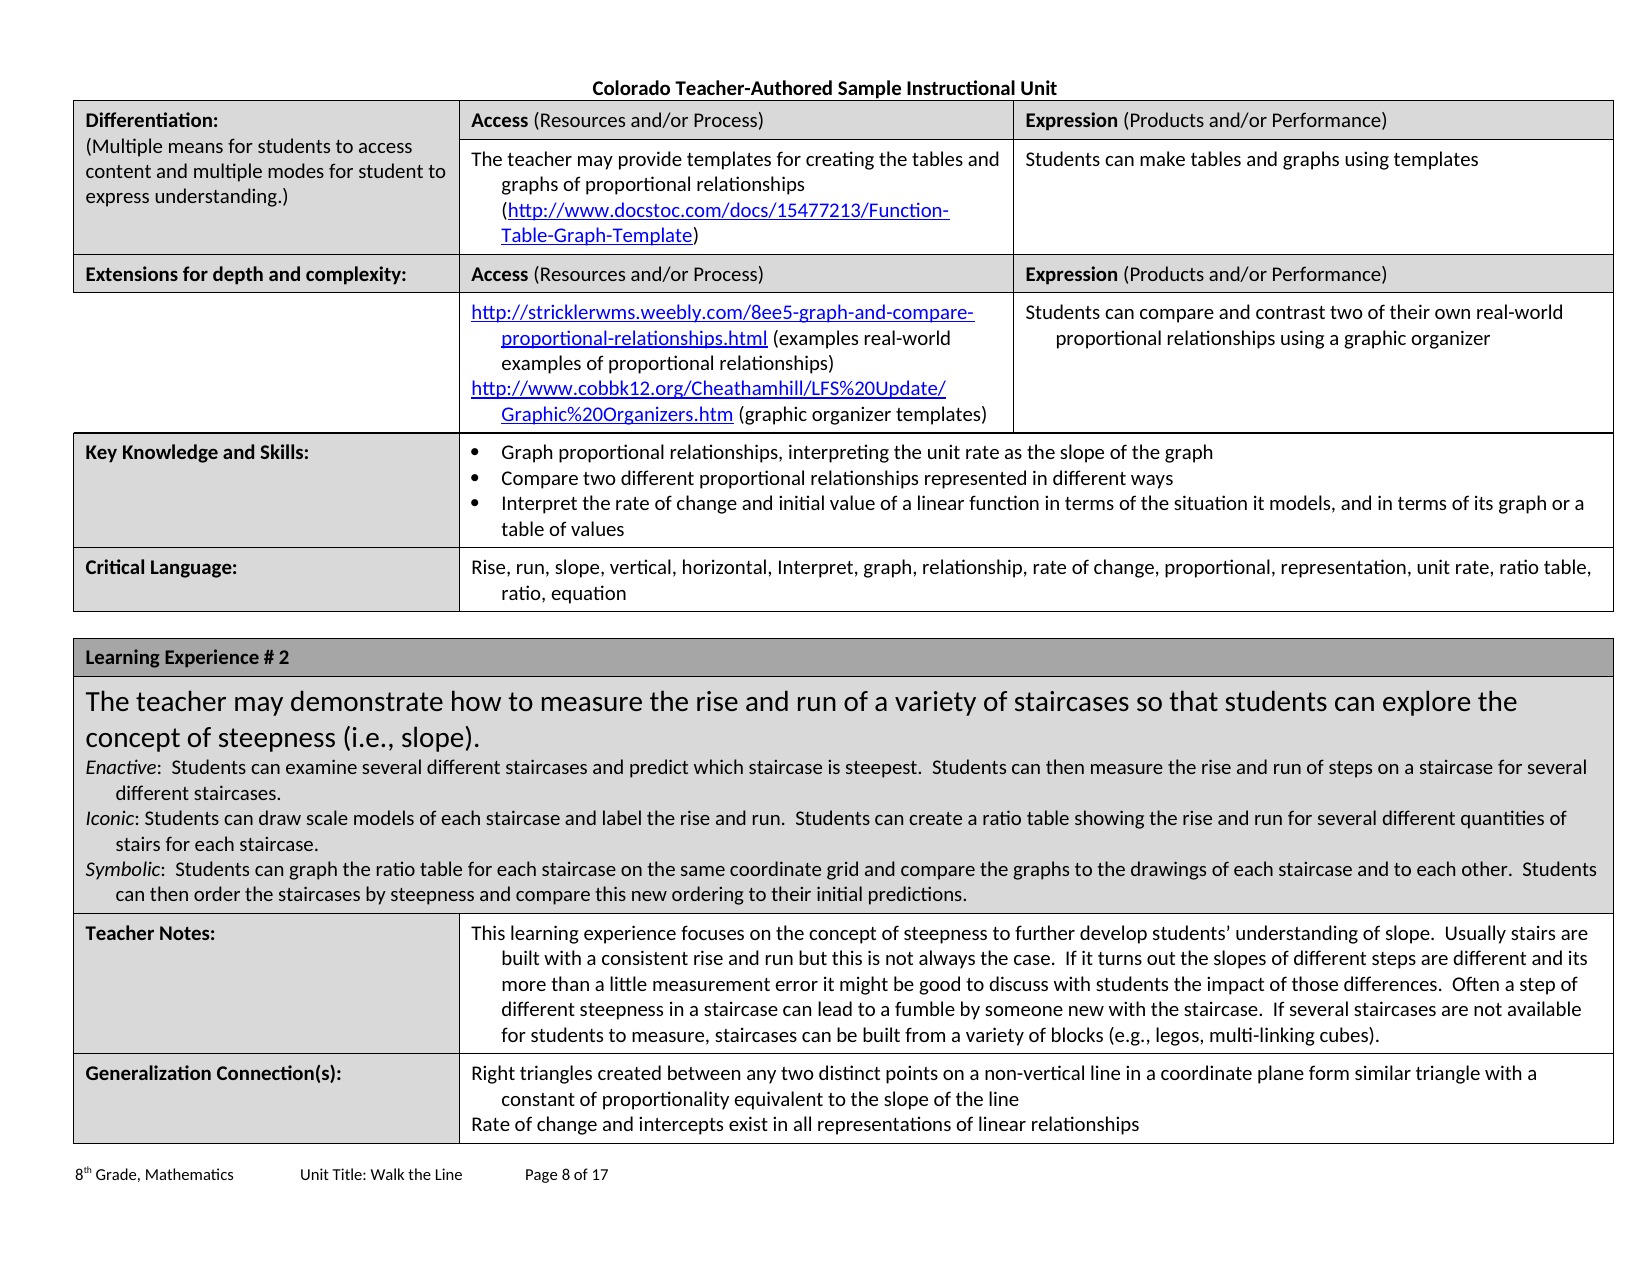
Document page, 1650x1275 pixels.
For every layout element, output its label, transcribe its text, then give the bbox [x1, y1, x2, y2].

table_cell The teacher may provide templates for creating the tables and graphs of proportional relationships (http://www.docstoc.com/docs/15477213/Function-Table-Graph-Template) [460, 140, 1013, 254]
table_cell http://stricklerwms.weebly.com/8ee5-graph-and-compare-proportional-relationships.html (examples real-world examples of proportional relationships) http://www.cobbk12.org/Cheathamhill/LFS%20Update/Graphic%20Organizers.htm (graphic organizer templates) [460, 293, 1013, 432]
table_cell Expression (Products and/or Performance) [1014, 255, 1613, 292]
table_cell Students can compare and contrast two of their own real-world proportional relationships using a graphic organizer [1014, 293, 1613, 432]
table_cell Generalization Connection(s): [74, 1054, 459, 1143]
table_cell This learning experience focuses on the concept of steepness to further develop students’ understanding of slope. Usually stairs are built with a consistent rise and run but this is not always the case. If it turns out the slopes of different steps are different and its more than a little measurement error it might be good to discuss with students the impact of those differences. Often a step of different steepness in a staircase can lead to a fumble by someone new with the staircase. If several staircases are not available for students to measure, staircases can be built from a variety of blocks (e.g., legos, multi-linking cubes). [460, 914, 1613, 1053]
table_cell Access (Resources and/or Process) [460, 101, 1013, 139]
table_cell Right triangles created between any two distinct points on a non-vertical line in a coordinate plane form similar triangle with a constant of proportionality equivalent to the slope of the line Rate of change and intercepts exist in all representations of linear relationships [460, 1054, 1613, 1143]
table_cell Expression (Products and/or Performance) [1014, 101, 1613, 139]
table_cell Differentiation: (Multiple means for students to access content and multiple modes for student to express understanding.) [74, 101, 459, 254]
table_cell Critical Language: [74, 548, 459, 611]
table_cell Students can make tables and graphs using templates [1014, 140, 1613, 254]
table_cell Teacher Notes: [74, 914, 459, 1053]
table_cell Access (Resources and/or Process) [460, 255, 1013, 292]
table_header Learning Experience # 2 [74, 639, 1613, 676]
table_cell Key Knowledge and Skills: [74, 434, 459, 547]
table_cell The teacher may demonstrate how to measure the rise and run of a variety of staircases so that students can explore the concept of steepness (i.e., slope). Enactive: Students can examine several different staircases and predict which staircase is steepest. Students can then measure the rise and run of steps on a staircase for several different staircases. Iconic: Students can draw scale models of each staircase and label the rise and run. Students can create a ratio table showing the rise and run for several different quantities of stairs for each staircase. Symbolic: Students can graph the ratio table for each staircase on the same coordinate grid and compare the graphs to the drawings of each staircase and to each other. Students can then order the staircases by steepness and compare this new ordering to their initial predictions. [74, 677, 1613, 913]
table_cell Graph proportional relationships, interpreting the unit rate as the slope of the graph Compare two different proportional relationships represented in different ways Interpret the rate of change and initial value of a linear function in terms of the situation it models, and in terms of its graph or a table of values [460, 434, 1613, 547]
table_cell Extensions for depth and complexity: [74, 255, 459, 292]
table_cell Rise, run, slope, vertical, horizontal, Interpret, graph, relationship, rate of change, proportional, representation, unit rate, ratio table, ratio, equation [460, 548, 1613, 611]
